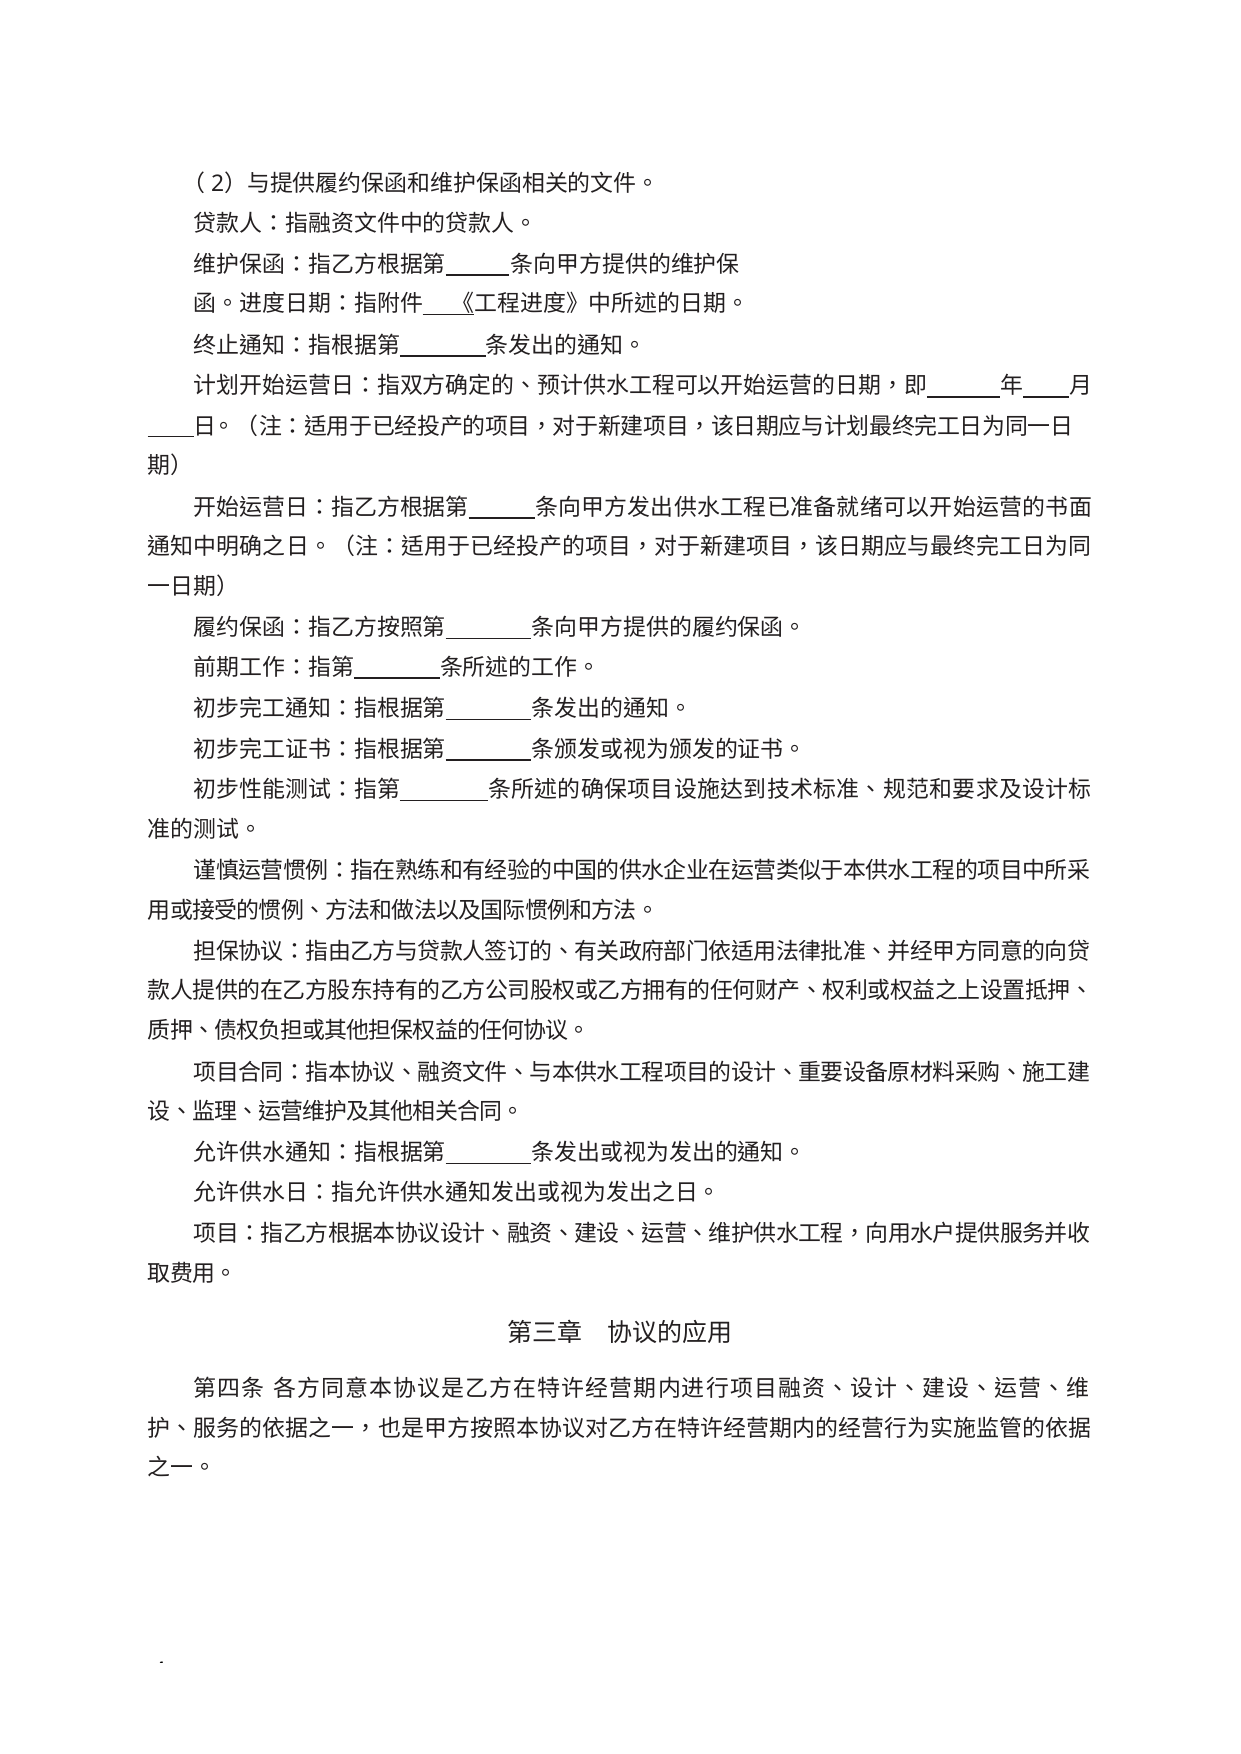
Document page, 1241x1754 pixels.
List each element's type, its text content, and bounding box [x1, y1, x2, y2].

text 谨慎运营惯例：指在熟练和有经验的中国的供水企业在运营类似于本供水工程的项目中所采用或接受的惯例、方法和做法以及国际惯例和方法。 [148, 854, 1093, 925]
text 终止通知：指根据第 条发出的通知。 [193, 329, 1105, 360]
text 项目：指乙方根据本协议设计、融资、建设、运营、维护供水工程，向用水户提供服务并收取费用。 [148, 1217, 1093, 1288]
text 第四条 各方同意本协议是乙方在特许经营期内进行项目融资、设计、建设、运营、维护、服务的依据之一，也是甲方按照本协议对乙方在特许经营期内的经营行为实施监管的依据之一。 [148, 1372, 1093, 1482]
text 维护保函：指乙方根据第 条向甲方提供的维护保函。进度日期：指附件 《工程进度》中所述的日期。 [193, 248, 784, 319]
subtitle 第三章 协议的应用 [507, 1314, 1105, 1348]
text 担保协议：指由乙方与贷款人签订的、有关政府部门依适用法律批准、并经甲方同意的向贷款人提供的在乙方股东持有的乙方公司股权或乙方拥有的任何财产、权利或权益之上设置抵押、质押、债权负担或其他担保权益的任何协议。 [148, 935, 1093, 1045]
text 允许供水通知：指根据第 条发出或视为发出的通知。允许供水日：指允许供水通知发出或视为发出之日。 [193, 1136, 807, 1207]
text 日。（注：适用于已经投产的项目，对于新建项目，该日期应与计划最终完工日为同一日 期） [147, 410, 1094, 481]
text 初步完工证书：指根据第 条颁发或视为颁发的证书。 [193, 733, 1105, 764]
text 项目合同：指本协议、融资文件、与本供水工程项目的设计、重要设备原材料采购、施工建设、监理、运营维护及其他相关合同。 [148, 1055, 1093, 1126]
text 开始运营日：指乙方根据第 条向甲方发出供水工程已准备就绪可以开始运营的书面 通知中明确之日。（注：适用于已经投产的项目，对于新建项目，该日期应与最终完工日为同一日期） [148, 491, 1093, 601]
text 履约保函：指乙方按照第 条向甲方提供的履约保函。前期工作：指第 条所述的工作。 [193, 611, 807, 682]
text 初步性能测试：指第 条所述的确保项目设施达到技术标准、规范和要求及设计标 准的测试。 [148, 773, 1093, 844]
text 初步完工通知：指根据第 条发出的通知。 [193, 692, 1105, 723]
text （ 2）与提供履约保函和维护保函相关的文件。贷款人：指融资文件中的贷款人。 [182, 167, 678, 238]
text 计划开始运营日：指双方确定的、预计供水工程可以开始运营的日期，即 年 月 [193, 369, 1105, 401]
